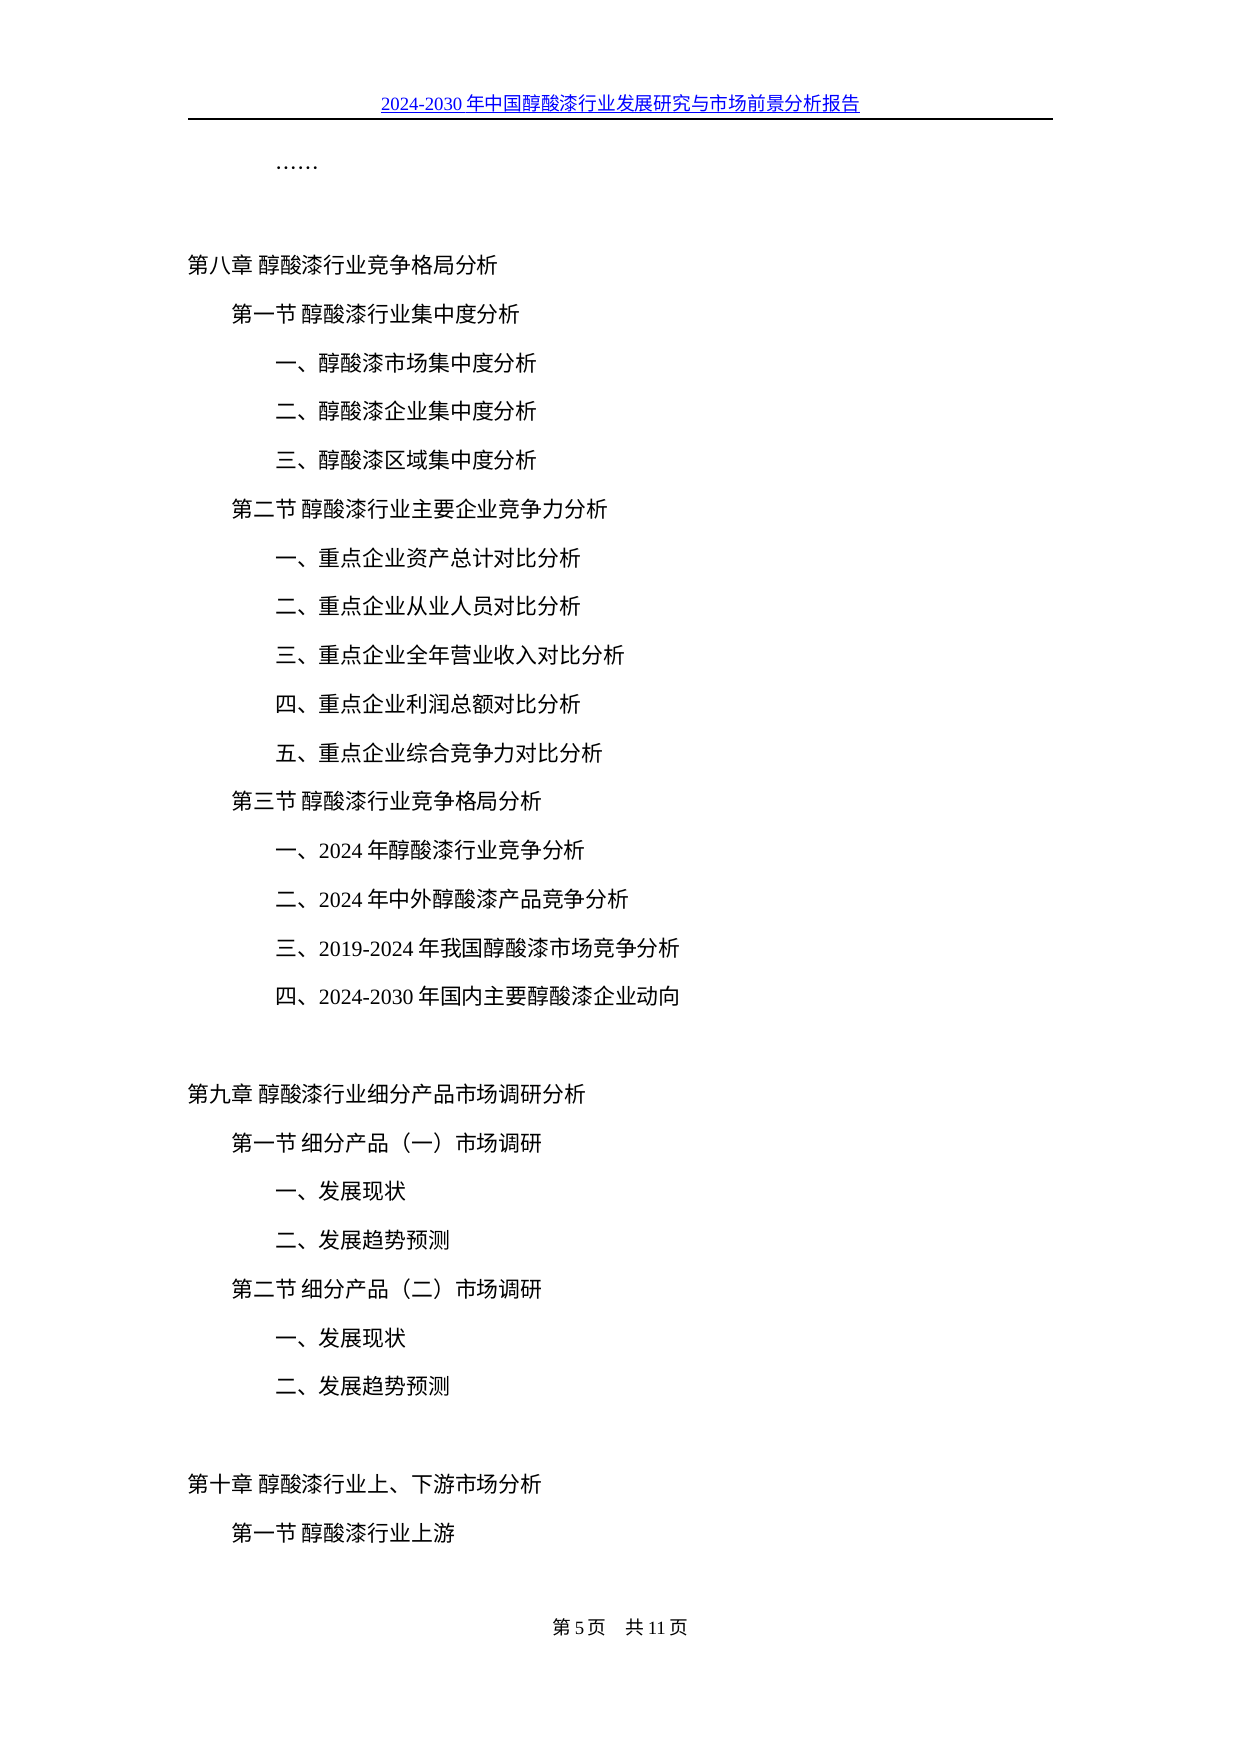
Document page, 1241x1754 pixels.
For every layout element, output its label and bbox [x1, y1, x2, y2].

text [187, 150, 1053, 1548]
